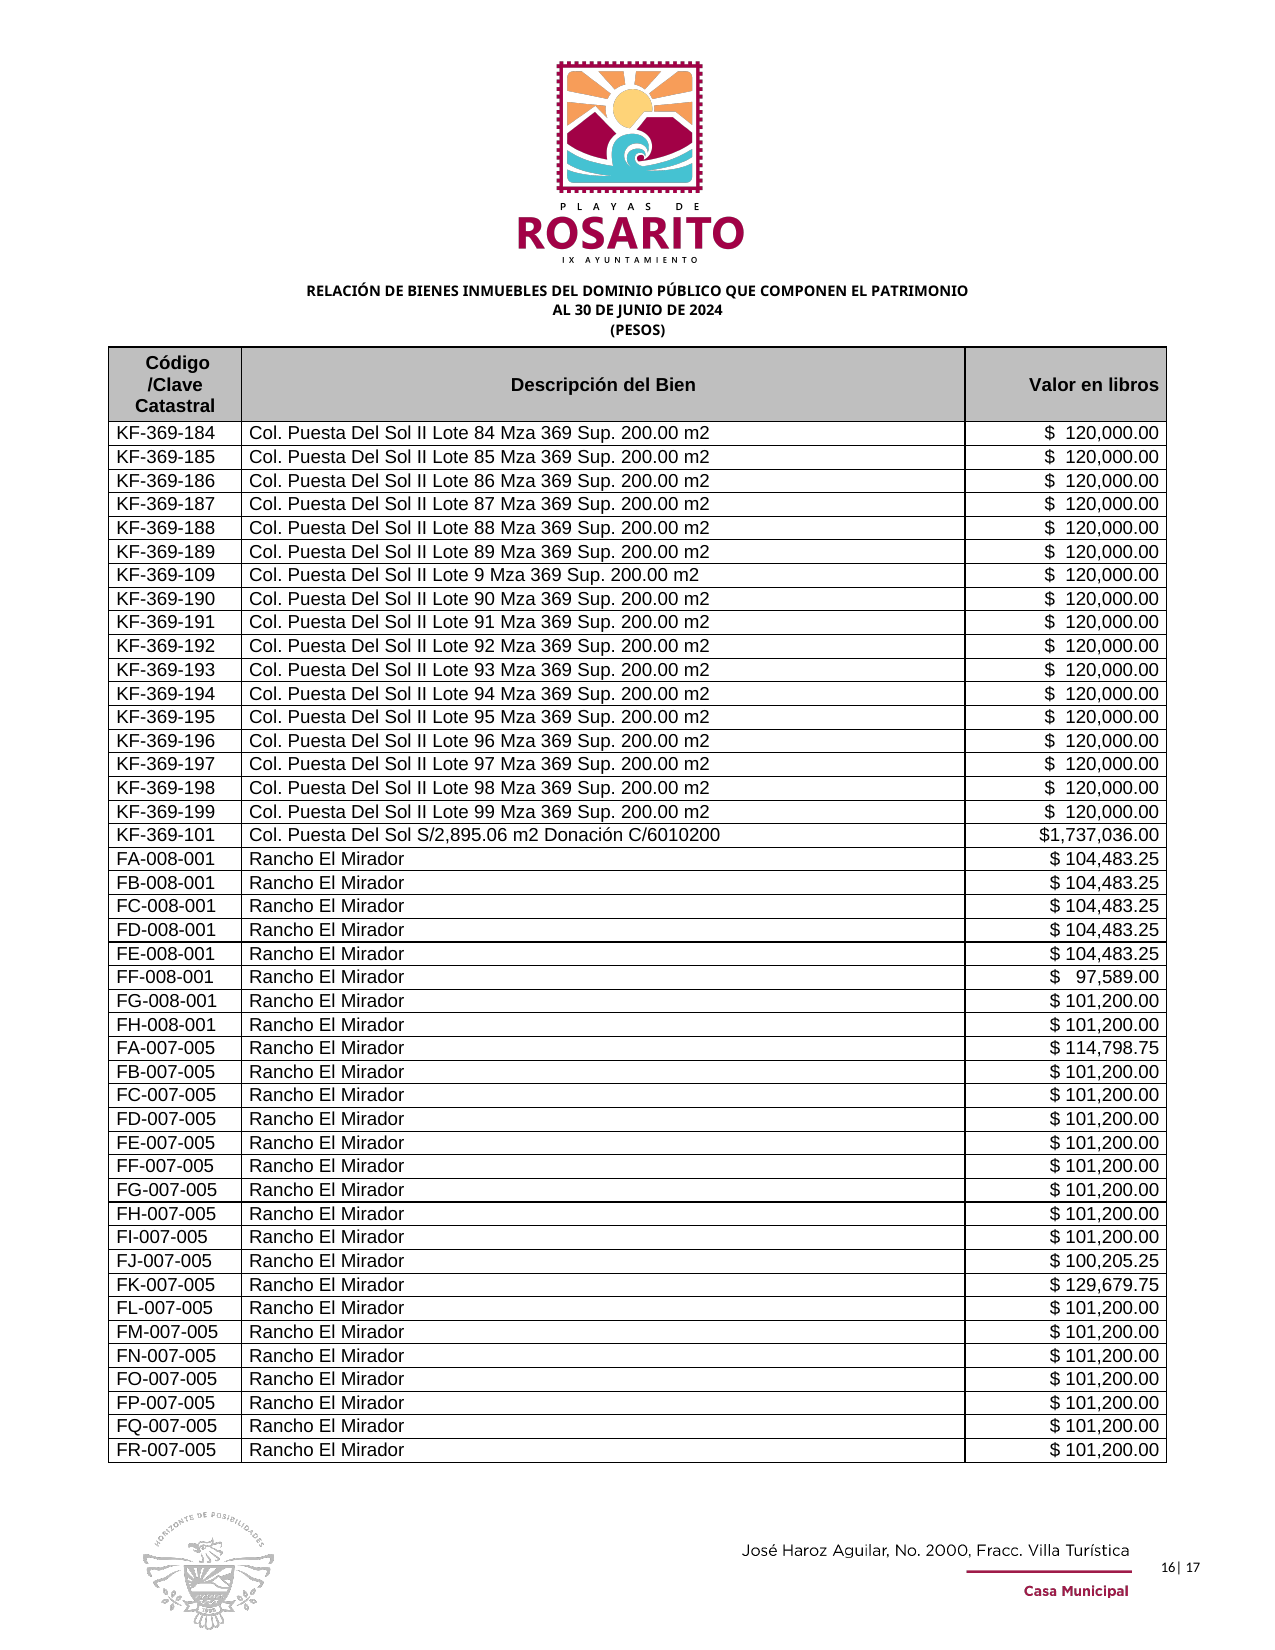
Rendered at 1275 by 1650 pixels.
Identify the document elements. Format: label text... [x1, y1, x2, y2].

table_cell $ 97,589.00 [966, 966, 1166, 989]
table_cell FL-007-005 [109, 1297, 241, 1320]
table_cell $ 120,000.00 [966, 470, 1166, 492]
table_cell KF-369-186 [109, 470, 241, 492]
table_cell $ 120,000.00 [966, 588, 1166, 610]
table_cell Rancho El Mirador [242, 1439, 964, 1462]
table_cell $ 120,000.00 [966, 801, 1166, 823]
table_cell Col. Puesta Del Sol II Lote 91 Mza 369 Sup. 200.00 m2 [242, 611, 964, 634]
table_cell FF-007-005 [109, 1155, 241, 1178]
table_cell Rancho El Mirador [242, 1274, 964, 1296]
table_cell Rancho El Mirador [242, 1013, 964, 1036]
table_cell KF-369-188 [109, 517, 241, 539]
table_cell $ 120,000.00 [966, 493, 1166, 516]
table_cell FQ-007-005 [109, 1415, 241, 1438]
table_cell KF-369-199 [109, 801, 241, 823]
table_cell Rancho El Mirador [242, 1392, 964, 1414]
table_cell Rancho El Mirador [242, 1297, 964, 1320]
table_cell $ 101,200.00 [966, 1084, 1166, 1107]
table_cell $ 101,200.00 [966, 1344, 1166, 1367]
table_cell Rancho El Mirador [242, 895, 964, 918]
table_cell KF-369-189 [109, 540, 241, 563]
table_cell $ 120,000.00 [966, 611, 1166, 634]
table_cell FG-008-001 [109, 990, 241, 1012]
table_cell KF-369-194 [109, 682, 241, 705]
table_cell FR-007-005 [109, 1439, 241, 1462]
table_cell $ 104,483.25 [966, 895, 1166, 918]
table_cell Rancho El Mirador [242, 1203, 964, 1225]
table_cell FF-008-001 [109, 966, 241, 989]
table_cell $ 101,200.00 [966, 1392, 1166, 1414]
table_cell $ 104,483.25 [966, 871, 1166, 894]
table_cell $ 120,000.00 [966, 659, 1166, 681]
table_cell FA-008-001 [109, 848, 241, 870]
table_cell Col. Puesta Del Sol II Lote 90 Mza 369 Sup. 200.00 m2 [242, 588, 964, 610]
table_cell Rancho El Mirador [242, 1132, 964, 1154]
table_cell KF-369-198 [109, 777, 241, 799]
table_cell Rancho El Mirador [242, 1155, 964, 1178]
table_cell KF-369-197 [109, 753, 241, 776]
table_cell Rancho El Mirador [242, 1344, 964, 1367]
table_cell $ 101,200.00 [966, 1108, 1166, 1131]
table_cell FC-007-005 [109, 1084, 241, 1107]
table_cell Col. Puesta Del Sol S/2,895.06 m2 Donación C/6010200 [242, 824, 964, 847]
table_cell KF-369-192 [109, 635, 241, 658]
table_cell Rancho El Mirador [242, 848, 964, 870]
table_cell $ 120,000.00 [966, 446, 1166, 468]
table_cell FB-007-005 [109, 1061, 241, 1083]
table_cell Rancho El Mirador [242, 1368, 964, 1391]
table_cell $ 101,200.00 [966, 1368, 1166, 1391]
table_header Descripción del Bien [242, 348, 964, 421]
table_cell $ 120,000.00 [966, 730, 1166, 752]
table_cell Rancho El Mirador [242, 966, 964, 989]
table_cell FD-007-005 [109, 1108, 241, 1131]
table_cell Rancho El Mirador [242, 919, 964, 941]
table_cell FO-007-005 [109, 1368, 241, 1391]
table_cell Rancho El Mirador [242, 1179, 964, 1201]
table_cell Col. Puesta Del Sol II Lote 84 Mza 369 Sup. 200.00 m2 [242, 422, 964, 445]
table_cell FA-007-005 [109, 1037, 241, 1059]
picture [503, 36, 755, 265]
table_cell $ 101,200.00 [966, 1013, 1166, 1036]
table_cell FM-007-005 [109, 1321, 241, 1343]
table_cell Rancho El Mirador [242, 1415, 964, 1438]
table_cell FJ-007-005 [109, 1250, 241, 1272]
table_cell FE-007-005 [109, 1132, 241, 1154]
table_cell KF-369-187 [109, 493, 241, 516]
table_cell Col. Puesta Del Sol II Lote 96 Mza 369 Sup. 200.00 m2 [242, 730, 964, 752]
table_cell FD-008-001 [109, 919, 241, 941]
table_cell FC-008-001 [109, 895, 241, 918]
table_cell $ 101,200.00 [966, 1226, 1166, 1249]
table_cell Rancho El Mirador [242, 1321, 964, 1343]
table_cell $ 120,000.00 [966, 706, 1166, 728]
table_cell KF-369-195 [109, 706, 241, 728]
table_cell KF-369-196 [109, 730, 241, 752]
table_cell Col. Puesta Del Sol II Lote 95 Mza 369 Sup. 200.00 m2 [242, 706, 964, 728]
table_cell Rancho El Mirador [242, 1108, 964, 1131]
table_cell FK-007-005 [109, 1274, 241, 1296]
table_cell Rancho El Mirador [242, 871, 964, 894]
table_cell $ 101,200.00 [966, 1179, 1166, 1201]
table_cell Rancho El Mirador [242, 1061, 964, 1083]
table_cell Col. Puesta Del Sol II Lote 93 Mza 369 Sup. 200.00 m2 [242, 659, 964, 681]
table_cell Col. Puesta Del Sol II Lote 86 Mza 369 Sup. 200.00 m2 [242, 470, 964, 492]
table_cell Rancho El Mirador [242, 1250, 964, 1272]
table_header Código /Clave Catastral [109, 348, 241, 421]
table_cell $ 101,200.00 [966, 1132, 1166, 1154]
table_cell $ 104,483.25 [966, 848, 1166, 870]
table_cell Rancho El Mirador [242, 1226, 964, 1249]
table_cell Col. Puesta Del Sol II Lote 92 Mza 369 Sup. 200.00 m2 [242, 635, 964, 658]
table_cell $ 101,200.00 [966, 1321, 1166, 1343]
table_cell KF-369-101 [109, 824, 241, 847]
table_cell KF-369-193 [109, 659, 241, 681]
table_cell Col. Puesta Del Sol II Lote 97 Mza 369 Sup. 200.00 m2 [242, 753, 964, 776]
table_cell $ 101,200.00 [966, 1203, 1166, 1225]
table_cell Col. Puesta Del Sol II Lote 94 Mza 369 Sup. 200.00 m2 [242, 682, 964, 705]
table_cell KF-369-191 [109, 611, 241, 634]
table_cell Col. Puesta Del Sol II Lote 9 Mza 369 Sup. 200.00 m2 [242, 564, 964, 587]
table_cell $ 104,483.25 [966, 943, 1166, 965]
table_cell $ 101,200.00 [966, 1439, 1166, 1462]
table_cell Rancho El Mirador [242, 1084, 964, 1107]
table_cell Rancho El Mirador [242, 943, 964, 965]
table_cell $ 101,200.00 [966, 1061, 1166, 1083]
table_cell Col. Puesta Del Sol II Lote 87 Mza 369 Sup. 200.00 m2 [242, 493, 964, 516]
table_cell KF-369-190 [109, 588, 241, 610]
table_cell FB-008-001 [109, 871, 241, 894]
table_cell $ 120,000.00 [966, 777, 1166, 799]
table_header Valor en libros [966, 348, 1166, 421]
table_cell $ 104,483.25 [966, 919, 1166, 941]
table_cell Col. Puesta Del Sol II Lote 88 Mza 369 Sup. 200.00 m2 [242, 517, 964, 539]
table_cell $ 100,205.25 [966, 1250, 1166, 1272]
table_cell FN-007-005 [109, 1344, 241, 1367]
table_cell $1,737,036.00 [966, 824, 1166, 847]
table_cell $ 101,200.00 [966, 1155, 1166, 1178]
table_cell Rancho El Mirador [242, 990, 964, 1012]
table_cell KF-369-184 [109, 422, 241, 445]
table_cell FG-007-005 [109, 1179, 241, 1201]
table_cell $ 120,000.00 [966, 635, 1166, 658]
table_cell $ 120,000.00 [966, 422, 1166, 445]
table_cell $ 101,200.00 [966, 1415, 1166, 1438]
table_cell Col. Puesta Del Sol II Lote 85 Mza 369 Sup. 200.00 m2 [242, 446, 964, 468]
table_cell Col. Puesta Del Sol II Lote 98 Mza 369 Sup. 200.00 m2 [242, 777, 964, 799]
table_cell $ 120,000.00 [966, 540, 1166, 563]
table_cell $ 101,200.00 [966, 1297, 1166, 1320]
table_cell KF-369-185 [109, 446, 241, 468]
table_cell FP-007-005 [109, 1392, 241, 1414]
table_cell $ 120,000.00 [966, 753, 1166, 776]
table_cell FE-008-001 [109, 943, 241, 965]
table_cell Col. Puesta Del Sol II Lote 99 Mza 369 Sup. 200.00 m2 [242, 801, 964, 823]
table_cell $ 114,798.75 [966, 1037, 1166, 1059]
table_cell FH-007-005 [109, 1203, 241, 1225]
table_cell KF-369-109 [109, 564, 241, 587]
table_cell $ 101,200.00 [966, 990, 1166, 1012]
table_cell $ 120,000.00 [966, 682, 1166, 705]
picture [137, 1506, 1137, 1635]
table_cell FH-008-001 [109, 1013, 241, 1036]
table_cell Col. Puesta Del Sol II Lote 89 Mza 369 Sup. 200.00 m2 [242, 540, 964, 563]
table_cell FI-007-005 [109, 1226, 241, 1249]
table_cell Rancho El Mirador [242, 1037, 964, 1059]
table_cell $ 129,679.75 [966, 1274, 1166, 1296]
table_cell $ 120,000.00 [966, 517, 1166, 539]
table_cell $ 120,000.00 [966, 564, 1166, 587]
